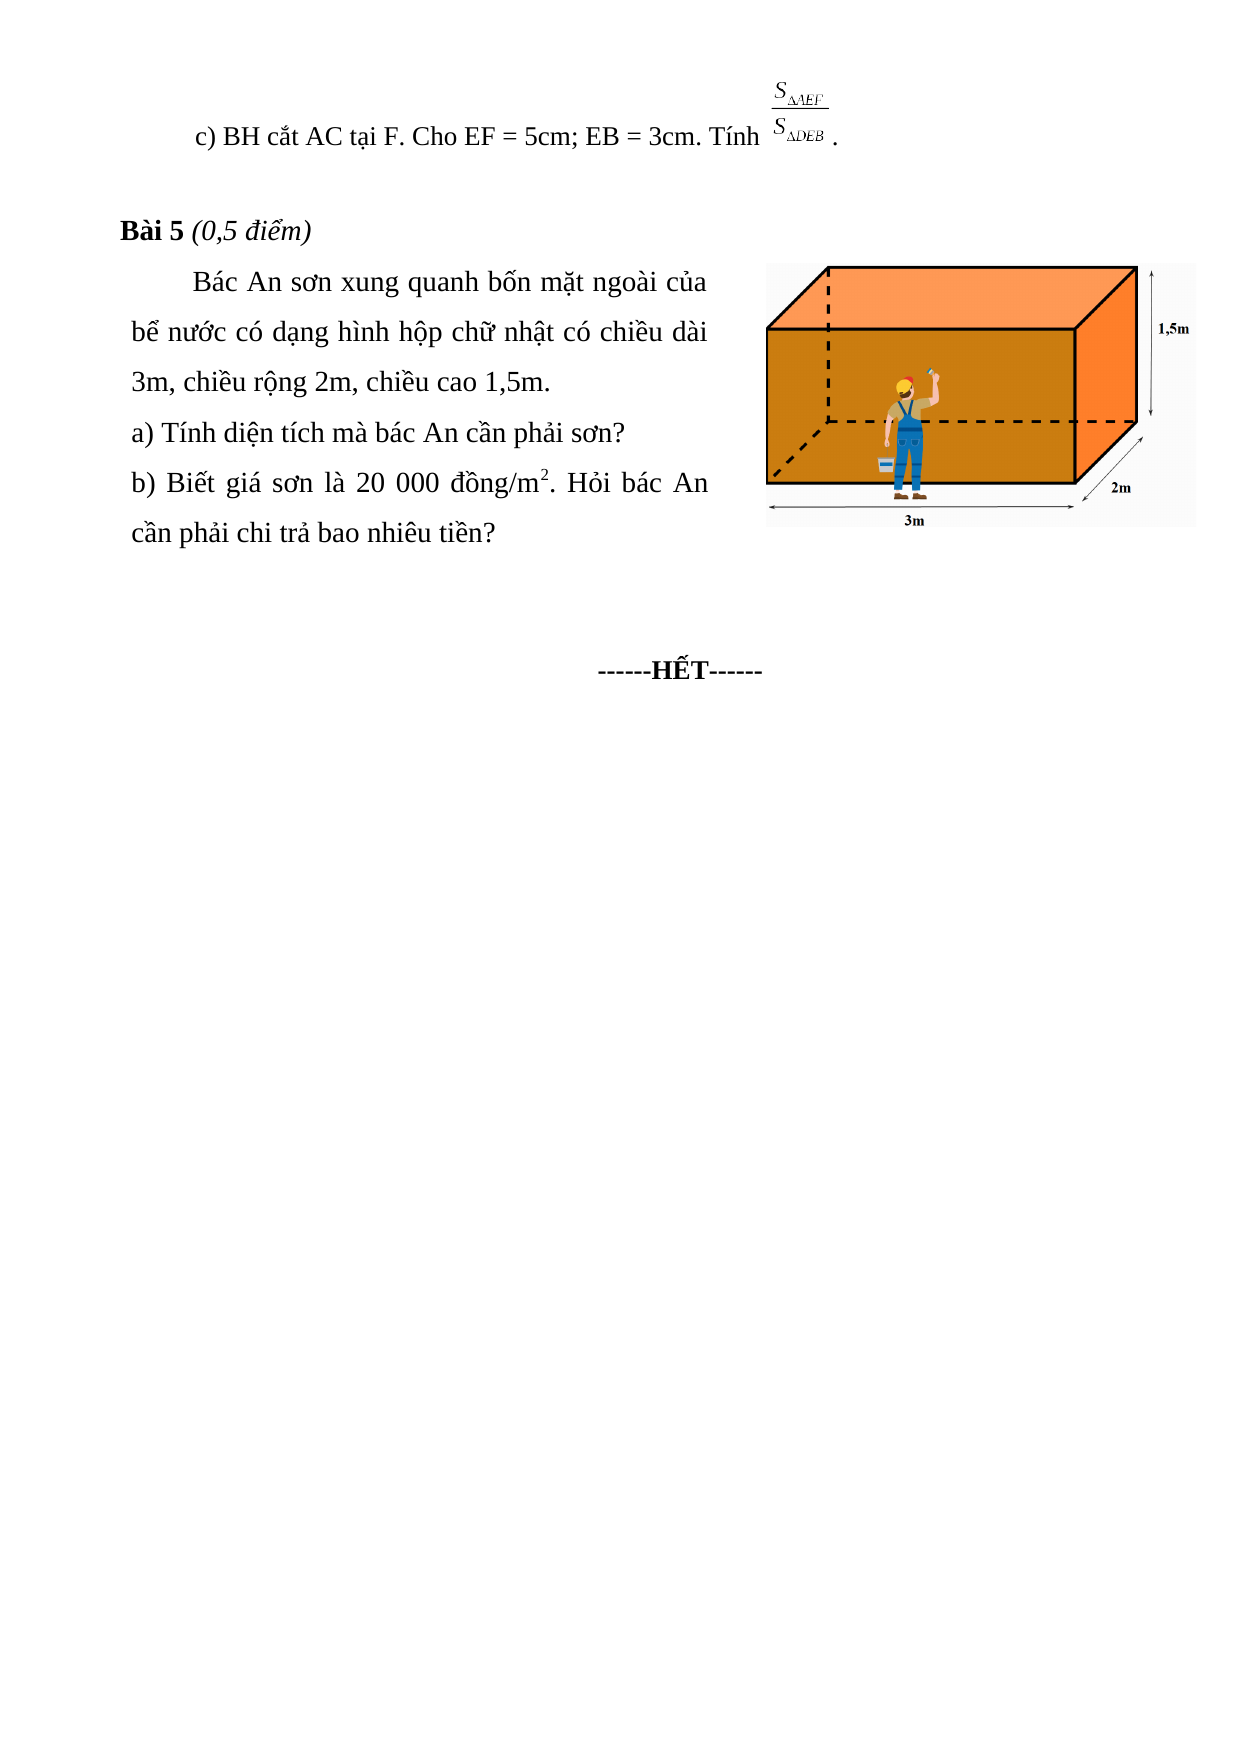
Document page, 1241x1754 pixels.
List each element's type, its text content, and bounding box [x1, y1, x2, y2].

text Bài 5 (0,5 điểm) [120, 213, 1165, 247]
table_header Bác An sơn xung quanh bốn mặt ngoài của bể nước có dạng hình hộp chữ nhật có chiều dài 3m, chiều rộng 2m, chiều cao 1,5m. a) Tính diện tích mà bác An cần phải sơn? b) Biết giá sơn là 20 000 đồng/m2. Hỏi bác An cần phải chi trả bao nhiêu tiền? [120, 264, 720, 561]
picture [766, 263, 1197, 527]
text ------HẾT------ [120, 654, 1165, 685]
table_header [720, 264, 1240, 561]
text c) BH cắt AC tại F. Cho EF = 5cm; EB = 3cm. Tính . [120, 75, 1165, 151]
